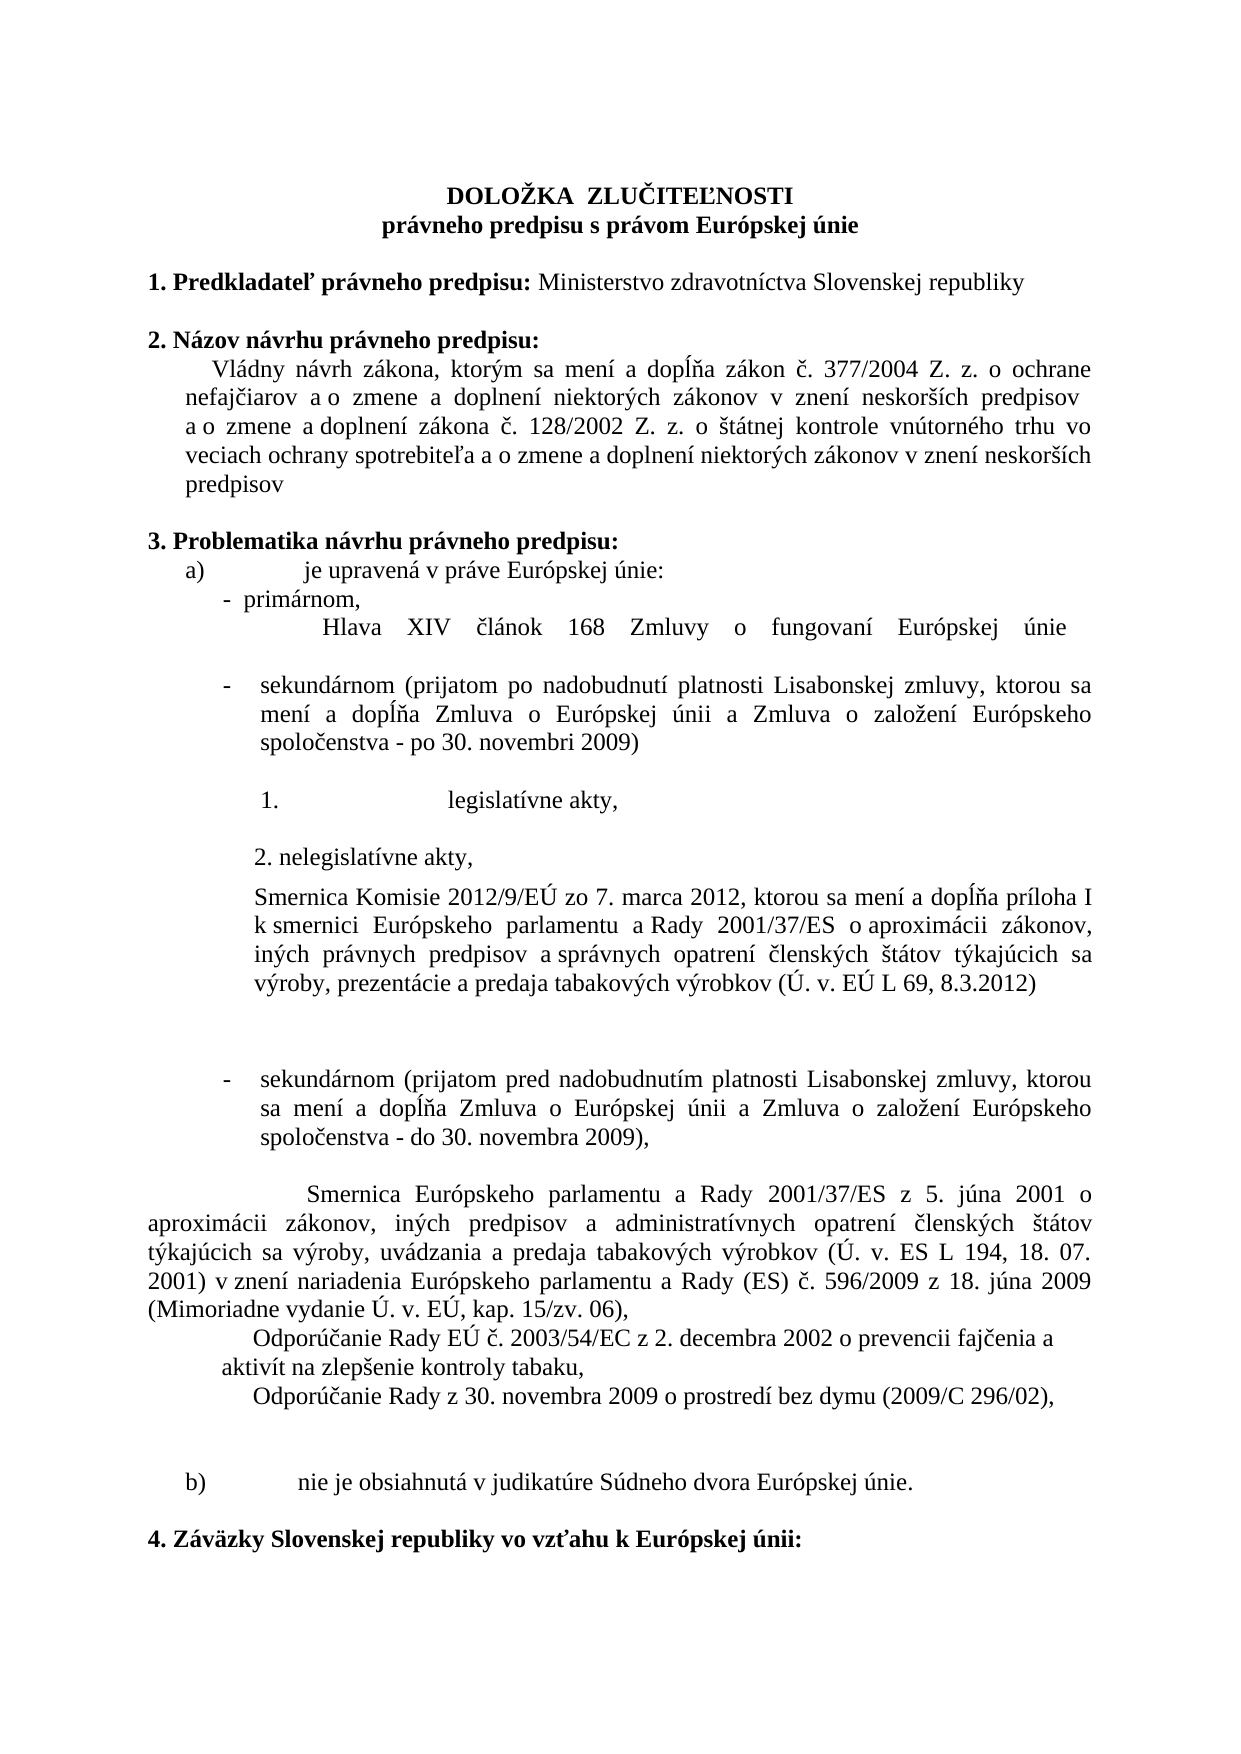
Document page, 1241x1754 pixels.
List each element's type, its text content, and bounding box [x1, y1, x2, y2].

list 2. nelegislatívne akty, [180, 842, 1093, 871]
list Odporúčanie Rady EÚ č. 2003/54/EC z 2. decembra 2002 o prevencii fajčenia a aktivít na zlepšenie kontroly tabaku, [221, 1323, 1093, 1381]
list Hlava XIV článok 168 Zmluvy o fungovaní Európskej únie [223, 612, 1093, 670]
list Odporúčanie Rady z 30. novembra 2009 o prostredí bez dymu (2009/C 296/02), [221, 1381, 1093, 1438]
text 4. Záväzky Slovenskej republiky vo vzťahu k Európskej únii: [148, 1524, 1093, 1553]
text 1. Predkladateľ právneho predpisu: Ministerstvo zdravotníctva Slovenskej republiky [148, 267, 1093, 296]
text Smernica Komisie 2012/9/EÚ zo 7. marca 2012, ktorou sa mení a dopĺňa príloha I k smernici Európskeho parlamentu a Rady 2001/37/ES o aproximácii zákonov, iných právnych predpisov a správnych opatrení členských štátov týkajúcich sa výroby, prezentácie a predaja tabakových výrobkov (Ú. v. EÚ L 69, 8.3.2012) [254, 882, 1093, 997]
list sekundárnom (prijatom pred nadobudnutím platnosti Lisabonskej zmluvy, ktorou sa mení a dopĺňa Zmluva o Európskej únii a Zmluva o založení Európskeho spoločenstva - do 30. novembra 2009), [223, 1064, 1093, 1151]
list legislatívne akty, [260, 785, 1093, 814]
text právneho predpisu s právom Európskej únie [148, 210, 1093, 239]
list nie je obsiahnutá v judikatúre Súdneho dvora Európskej únie. [185, 1467, 1093, 1496]
text 2. Názov návrhu právneho predpisu: [148, 325, 1093, 354]
list sekundárnom (prijatom po nadobudnutí platnosti Lisabonskej zmluvy, ktorou sa mení a dopĺňa Zmluva o Európskej únii a Zmluva o založení Európskeho spoločenstva - po 30. novembri 2009) [223, 670, 1093, 756]
text DOLOŽKA ZLUČITEĽNOSTI [148, 181, 1093, 210]
text Vládny návrh zákona, ktorým sa mení a dopĺňa zákon č. 377/2004 Z. z. o ochrane nefajčiarov a o zmene a doplnení niektorých zákonov v znení neskorších predpisov a o zmene a doplnení zákona č. 128/2002 Z. z. o štátnej kontrole vnútorného trhu vo veciach ochrany spotrebiteľa a o zmene a doplnení niektorých zákonov v znení neskorších predpisov [148, 354, 1093, 497]
list Smernica Európskeho parlamentu a Rady 2001/37/ES z 5. júna 2001 o aproximácii zákonov, iných predpisov a administratívnych opatrení členských štátov týkajúcich sa výroby, uvádzania a predaja tabakových výrobkov (Ú. v. ES L 194, 18. 07. 2001) v znení nariadenia Európskeho parlamentu a Rady (ES) č. 596/2009 z 18. júna 2009 (Mimoriadne vydanie Ú. v. EÚ, kap. 15/zv. 06), [148, 1179, 1093, 1323]
list je upravená v práve Európskej únie: [185, 555, 1093, 584]
text 3. Problematika návrhu právneho predpisu: [148, 526, 1093, 555]
list - primárnom, [223, 584, 1093, 612]
